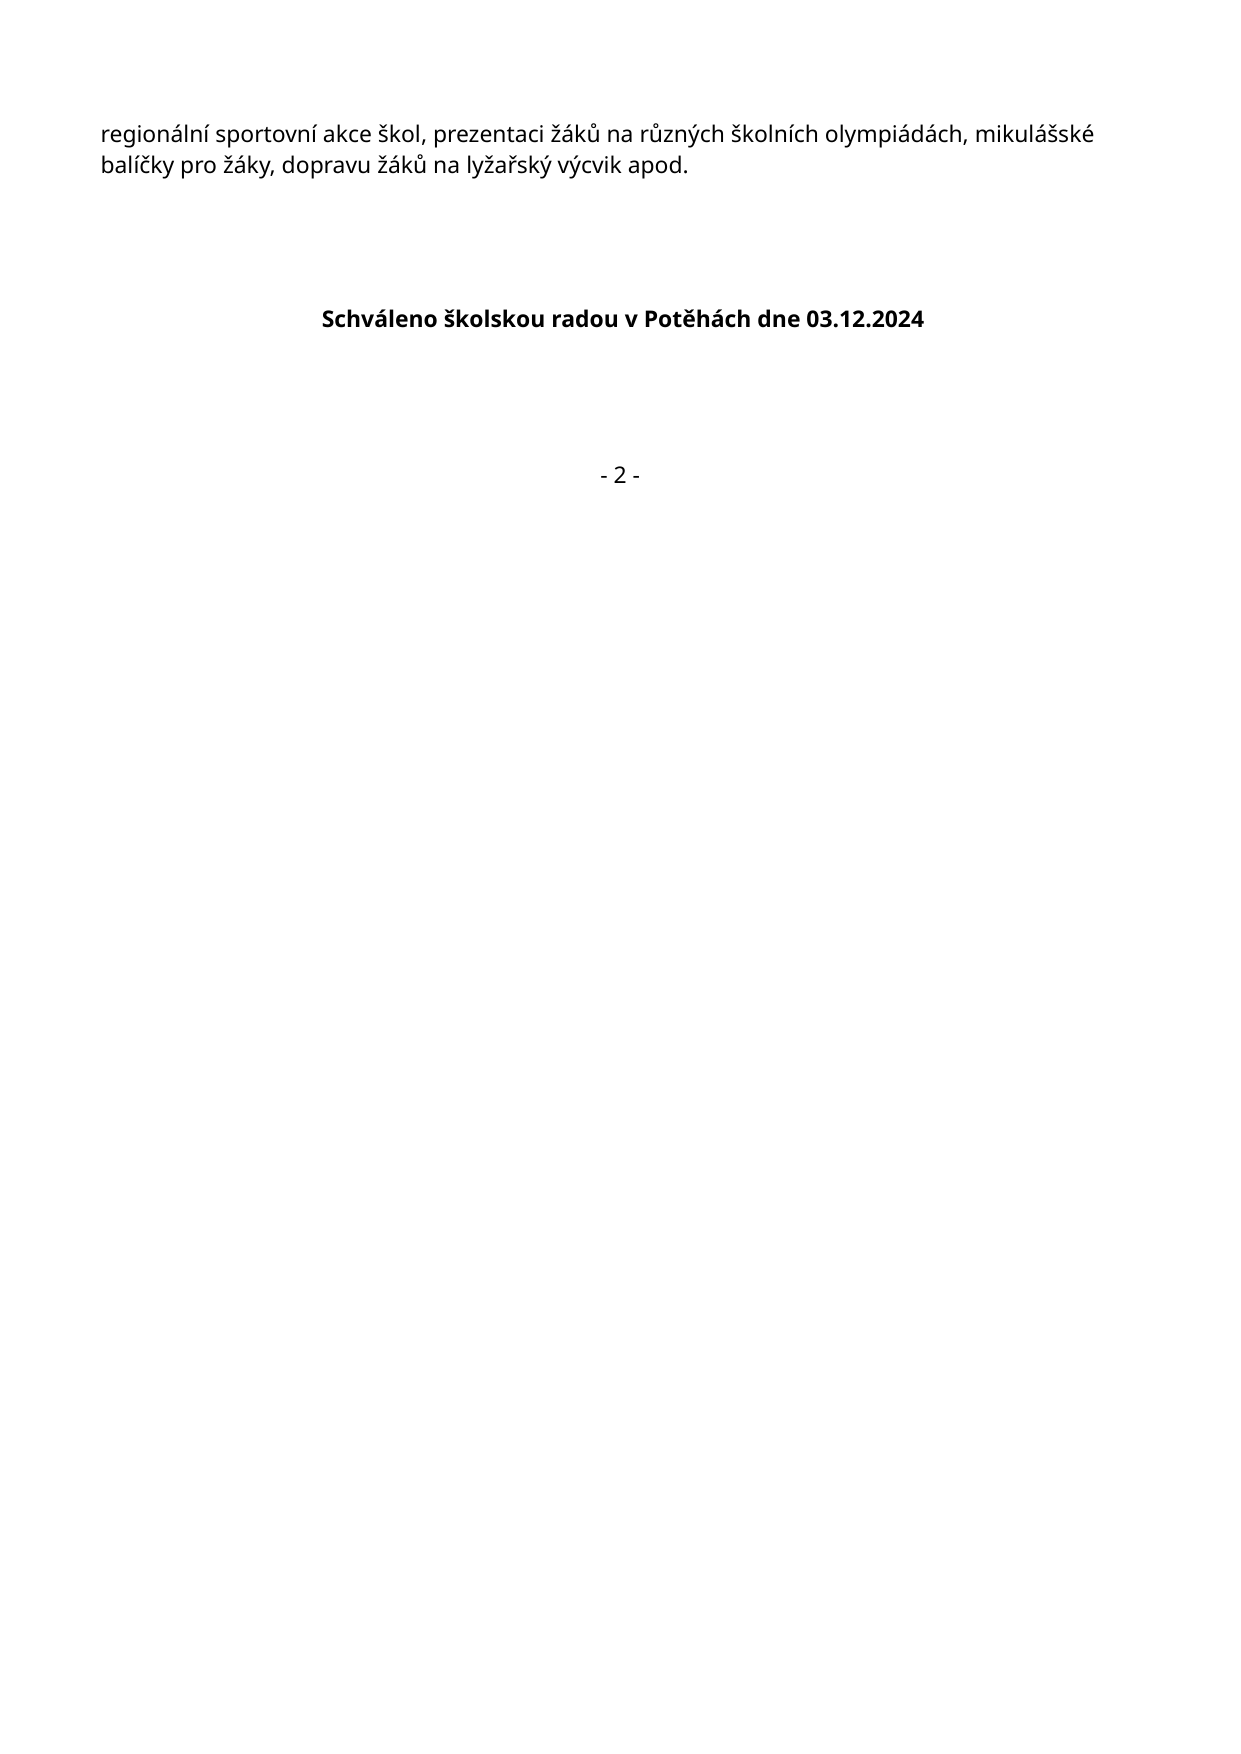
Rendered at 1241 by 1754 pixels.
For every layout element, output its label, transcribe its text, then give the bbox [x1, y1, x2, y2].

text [100, 118, 1140, 181]
text Schváleno školskou radou v Potěhách dne 03.12.2024 [100, 303, 1140, 334]
text - 2 - [100, 459, 1140, 491]
